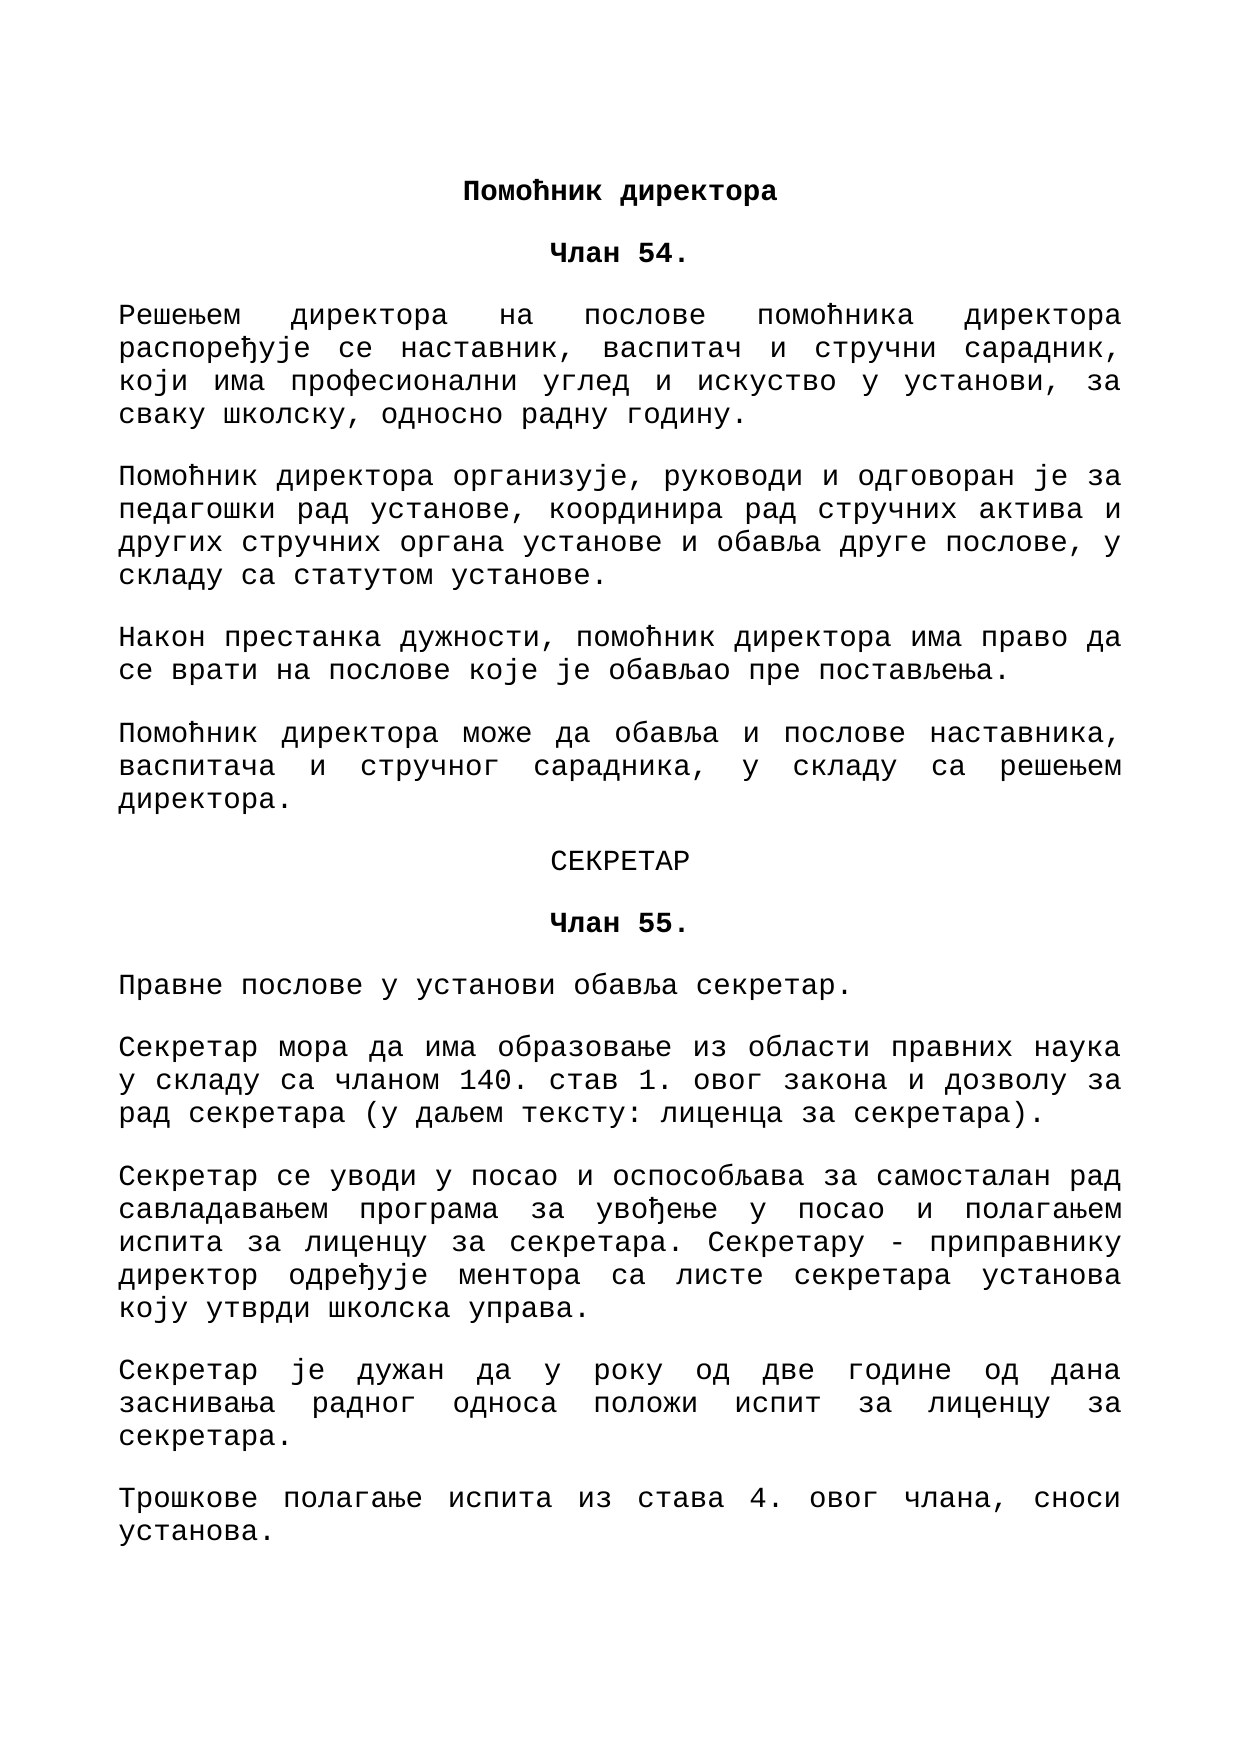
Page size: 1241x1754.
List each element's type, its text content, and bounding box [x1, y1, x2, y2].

text Секретар је дужан да у року од две године од дана заснивања радног односа положи испит за лиценцу за секретара. [118, 1355, 1122, 1454]
text Правне послове у установи обавља секретар. [118, 970, 1122, 1003]
text Помоћник директора може да обавља и послове наставника, васпитача и стручног сарадника, у складу са решењем директора. [118, 718, 1122, 817]
text Трошкове полагање испита из става 4. овог члана, сноси установа. [118, 1483, 1122, 1549]
text Члан 55. [118, 908, 1122, 941]
text СЕКРЕТАР [118, 846, 1122, 879]
text Помоћник директора организује, руководи и одговоран је за педагошки рад установе, координира рад стручних актива и других стручних органа установе и обавља друге послове, у складу са статутом установе. [118, 461, 1122, 593]
text Члан 54. [118, 238, 1122, 271]
text Решењем директора на послове помоћника директора распоређује се наставник, васпитач и стручни сарадник, који има професионални углед и искуство у установи, за сваку школску, односно радну годину. [118, 300, 1122, 432]
text Након престанка дужности, помоћник директора има право да се врати на послове које је обављао пре постављења. [118, 622, 1122, 688]
text Секретар мора да има образовање из области правних наука у складу са чланом 140. став 1. овог закона и дозволу за рад секретара (у даљем тексту: лиценца за секретара). [118, 1032, 1122, 1132]
text Секретар се уводи у посао и оспособљава за самосталан рад савладавањем програма за увођење у посао и полагањем испита за лиценцу за секретара. Секретару - приправнику директор одређује ментора са листе секретара установа коју утврди школска управа. [118, 1161, 1122, 1326]
text Помоћник директора [118, 176, 1122, 209]
